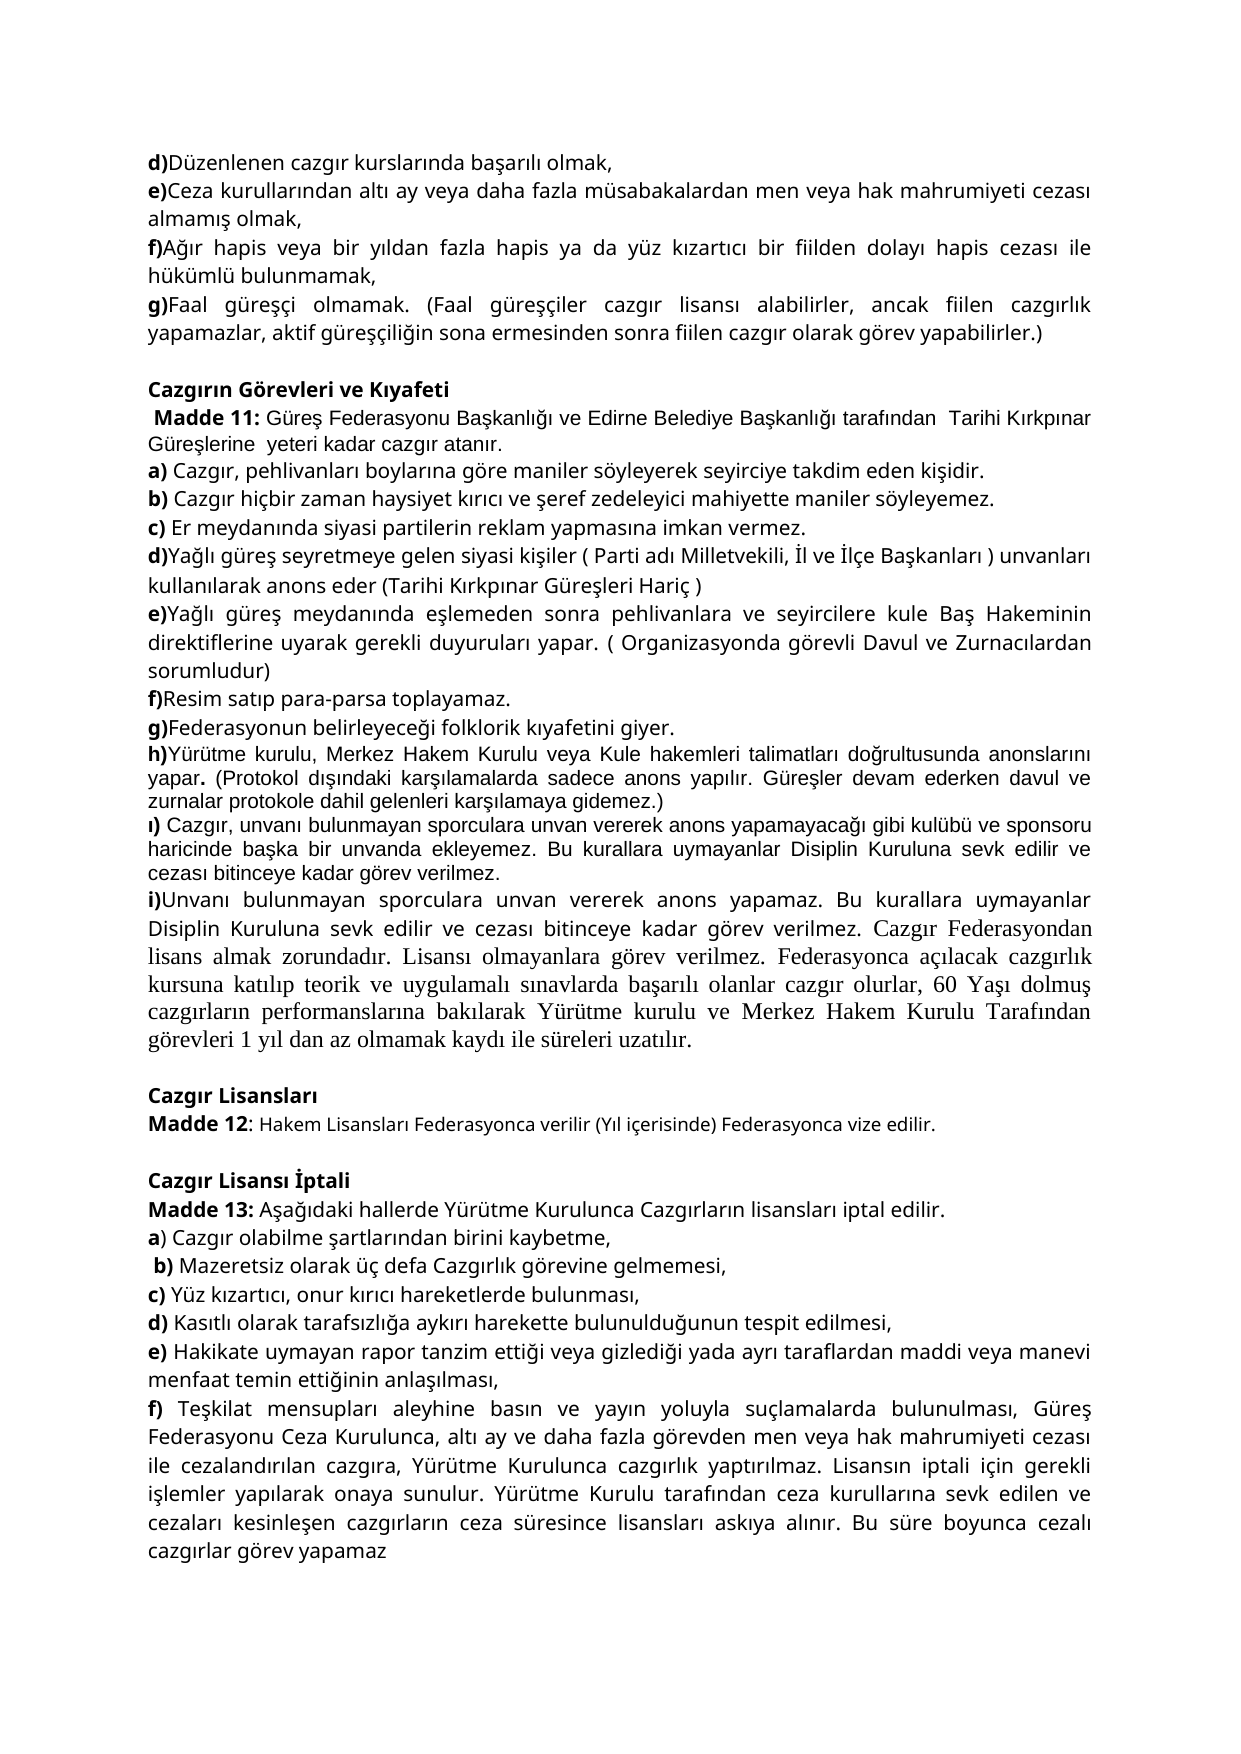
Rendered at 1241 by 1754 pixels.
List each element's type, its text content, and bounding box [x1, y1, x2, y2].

text f)Ağır hapis veya bir yıldan fazla hapis ya da yüz kızartıcı bir fiilden dolayı hapis cezası ile hükümlü bulunmamak, [148, 233, 1093, 290]
text d)Yağlı güreş seyretmeye gelen siyasi kişiler ( Parti adı Milletvekili, İl ve İlçe Başkanları ) unvanları kullanılarak anons eder (Tarihi Kırkpınar Güreşleri Hariç ) [148, 541, 1093, 599]
text Madde 12: Hakem Lisansları Federasyonca verilir (Yıl içerisinde) Federasyonca vize edilir. [148, 1109, 1093, 1138]
text d) Kasıtlı olarak tarafsızlığa aykırı harekette bulunulduğunun tespit edilmesi, [148, 1308, 1093, 1337]
text e) Hakikate uymayan rapor tanzim ettiği veya gizlediği yada ayrı taraflardan maddi veya manevi menfaat temin ettiğinin anlaşılması, [148, 1337, 1093, 1394]
text g)Faal güreşçi olmamak. (Faal güreşçiler cazgır lisansı alabilirler, ancak fiilen cazgırlık yapamazlar, aktif güreşçiliğin sona ermesinden sonra fiilen cazgır olarak görev yapabilirler.) [148, 290, 1093, 347]
text f) Teşkilat mensupları aleyhine basın ve yayın yoluyla suçlamalarda bulunulması, Güreş Federasyonu Ceza Kurulunca, altı ay ve daha fazla görevden men veya hak mahrumiyeti cezası ile cezalandırılan cazgıra, Yürütme Kurulunca cazgırlık yaptırılmaz. Lisansın iptali için gerekli işlemler yapılarak onaya sunulur. Yürütme Kurulu tarafından ceza kurullarına sevk edilen ve cezaları kesinleşen cazgırların ceza süresince lisansları askıya alınır. Bu süre boyunca cezalı cazgırlar görev yapamaz [148, 1394, 1093, 1564]
text b) Mazeretsiz olarak üç defa Cazgırlık görevine gelmemesi, [148, 1252, 1093, 1280]
text Madde 11: Güreş Federasyonu Başkanlığı ve Edirne Belediye Başkanlığı tarafından Tarihi Kırkpınar Güreşlerine yeteri kadar cazgır atanır. [148, 403, 1093, 456]
text d)Düzenlenen cazgır kurslarında başarılı olmak, [148, 148, 1093, 176]
text b) Cazgır hiçbir zaman haysiyet kırıcı ve şeref zedeleyici mahiyette maniler söyleyemez. [148, 484, 1093, 513]
text e)Ceza kurullarından altı ay veya daha fazla müsabakalardan men veya hak mahrumiyeti cezası almamış olmak, [148, 176, 1093, 233]
text Madde 13: Aşağıdaki hallerde Yürütme Kurulunca Cazgırların lisansları iptal edilir. [148, 1195, 1093, 1223]
text c) Yüz kızartıcı, onur kırıcı hareketlerde bulunması, [148, 1280, 1093, 1308]
text a) Cazgır olabilme şartlarından birini kaybetme, [148, 1223, 1093, 1252]
text e)Yağlı güreş meydanında eşlemeden sonra pehlivanlara ve seyircilere kule Baş Hakeminin direktiflerine uyarak gerekli duyuruları yapar. ( Organizasyonda görevli Davul ve Zurnacılardan sorumludur) [148, 599, 1093, 684]
text Cazgırın Görevleri ve Kıyafeti [148, 375, 1093, 403]
text ı) Cazgır, unvanı bulunmayan sporculara unvan vererek anons yapamayacağı gibi kulübü ve sponsoru haricinde başka bir unvanda ekleyemez. Bu kurallara uymayanlar Disiplin Kuruluna sevk edilir ve cezası bitinceye kadar görev verilmez. [148, 813, 1093, 885]
text f)Resim satıp para-parsa toplayamaz. [148, 684, 1093, 713]
text c) Er meydanında siyasi partilerin reklam yapmasına imkan vermez. [148, 513, 1093, 541]
text i)Unvanı bulunmayan sporculara unvan vererek anons yapamaz. Bu kurallara uymayanlar Disiplin Kuruluna sevk edilir ve cezası bitinceye kadar görev verilmez. Cazgır Federasyondan lisans almak zorundadır. Lisansı olmayanlara görev verilmez. Federasyonca açılacak cazgırlık kursuna katılıp teorik ve uygulamalı sınavlarda başarılı olanlar cazgır olurlar, 60 Yaşı dolmuş cazgırların performanslarına bakılarak Yürütme kurulu ve Merkez Hakem Kurulu Tarafından görevleri 1 yıl dan az olmamak kaydı ile süreleri uzatılır. [148, 885, 1093, 1053]
text g)Federasyonun belirleyeceği folklorik kıyafetini giyer. [148, 713, 1093, 741]
text a) Cazgır, pehlivanları boylarına göre maniler söyleyerek seyirciye takdim eden kişidir. [148, 456, 1093, 484]
text h)Yürütme kurulu, Merkez Hakem Kurulu veya Kule hakemleri talimatları doğrultusunda anonslarını yapar. (Protokol dışındaki karşılamalarda sadece anons yapılır. Güreşler devam ederken davul ve zurnalar protokole dahil gelenleri karşılamaya gidemez.) [148, 741, 1093, 813]
text Cazgır Lisansları [148, 1081, 1093, 1109]
text Cazgır Lisansı İptali [148, 1166, 1093, 1195]
